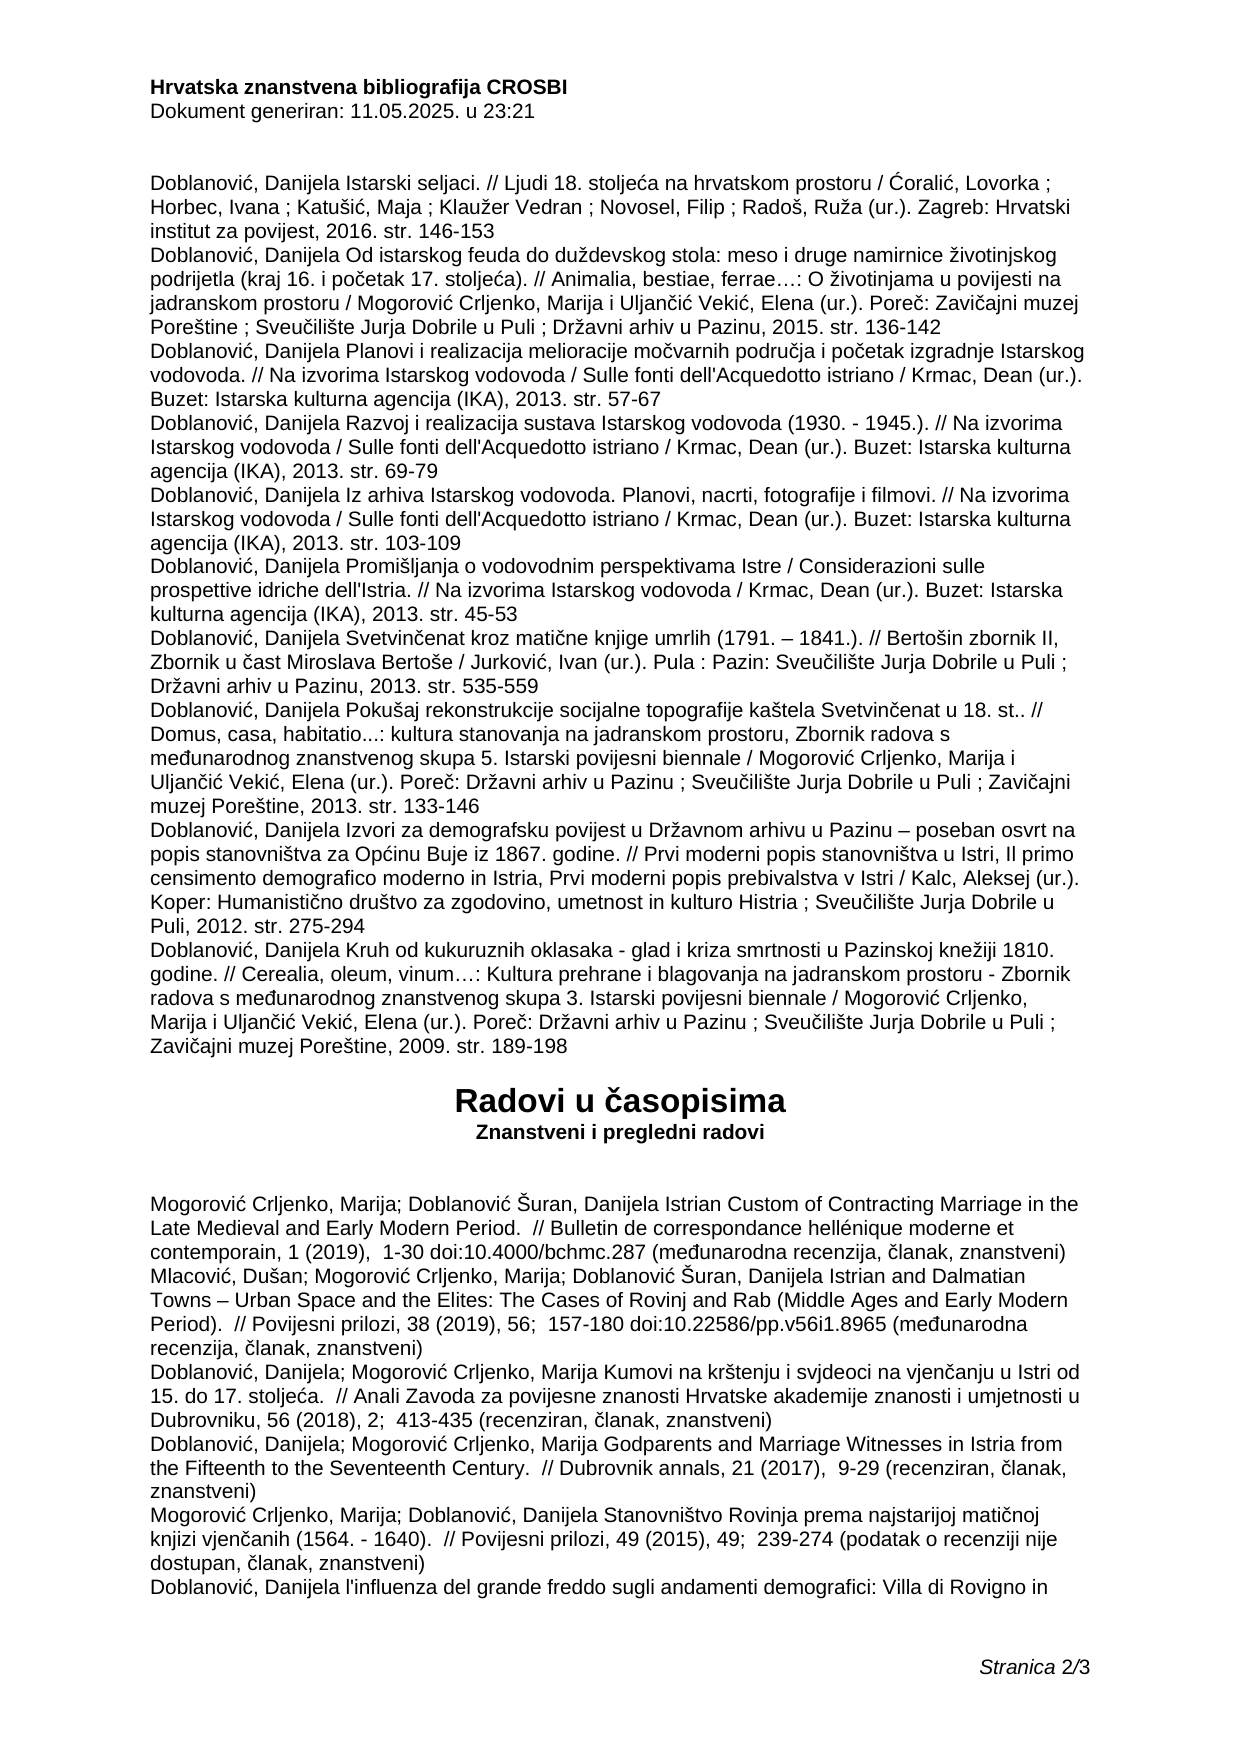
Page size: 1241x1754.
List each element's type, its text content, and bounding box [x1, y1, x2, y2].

text Doblanović, Danijela [150, 626, 1090, 698]
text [150, 1575, 1090, 1599]
subtitle Radovi u časopisima [150, 1081, 1090, 1120]
text Doblanović, Danijela; Mogorović Crljenko, Marija [150, 1431, 1090, 1503]
text Doblanović, Danijela [150, 938, 1090, 1057]
text Doblanović, Danijela [150, 818, 1090, 938]
text Mogorović Crljenko, Marija; Doblanović, Danijela [150, 1503, 1090, 1575]
text Doblanović, Danijela [150, 554, 1090, 626]
subtitle Znanstveni i pregledni radovi [150, 1120, 1090, 1144]
text Doblanović, Danijela [150, 339, 1090, 411]
text Mogorović Crljenko, Marija; Doblanović Šuran, Danijela [150, 1192, 1090, 1264]
text Doblanović, Danijela [150, 482, 1090, 554]
text Doblanović, Danijela [150, 243, 1090, 339]
text Mlacović, Dušan; Mogorović Crljenko, Marija; Doblanović Šuran, Danijela [150, 1264, 1090, 1359]
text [150, 171, 1090, 243]
text Doblanović, Danijela [150, 698, 1090, 818]
text Doblanović, Danijela; Mogorović Crljenko, Marija [150, 1359, 1090, 1431]
text Doblanović, Danijela [150, 411, 1090, 482]
